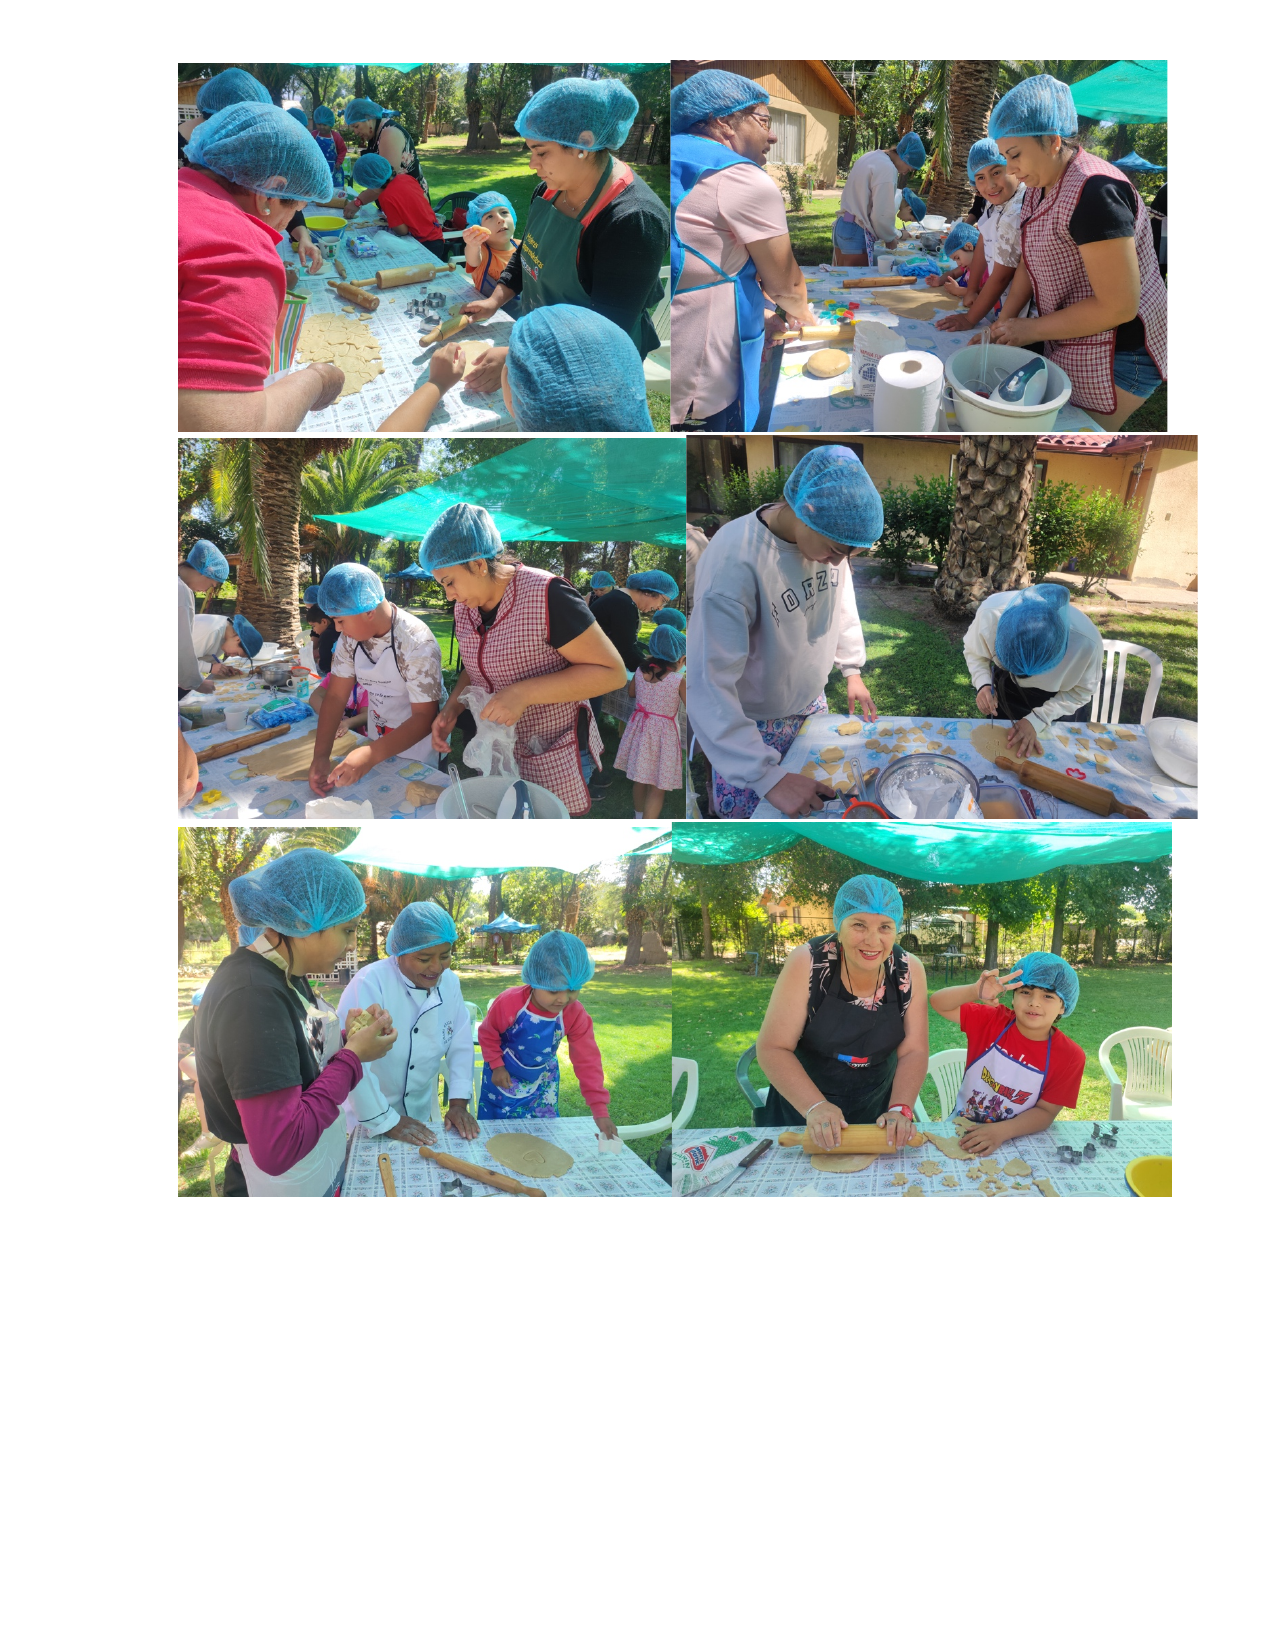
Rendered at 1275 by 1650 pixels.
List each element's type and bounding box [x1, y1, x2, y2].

picture [178, 822, 1172, 1197]
picture [178, 60, 1168, 432]
picture [178, 435, 1198, 819]
